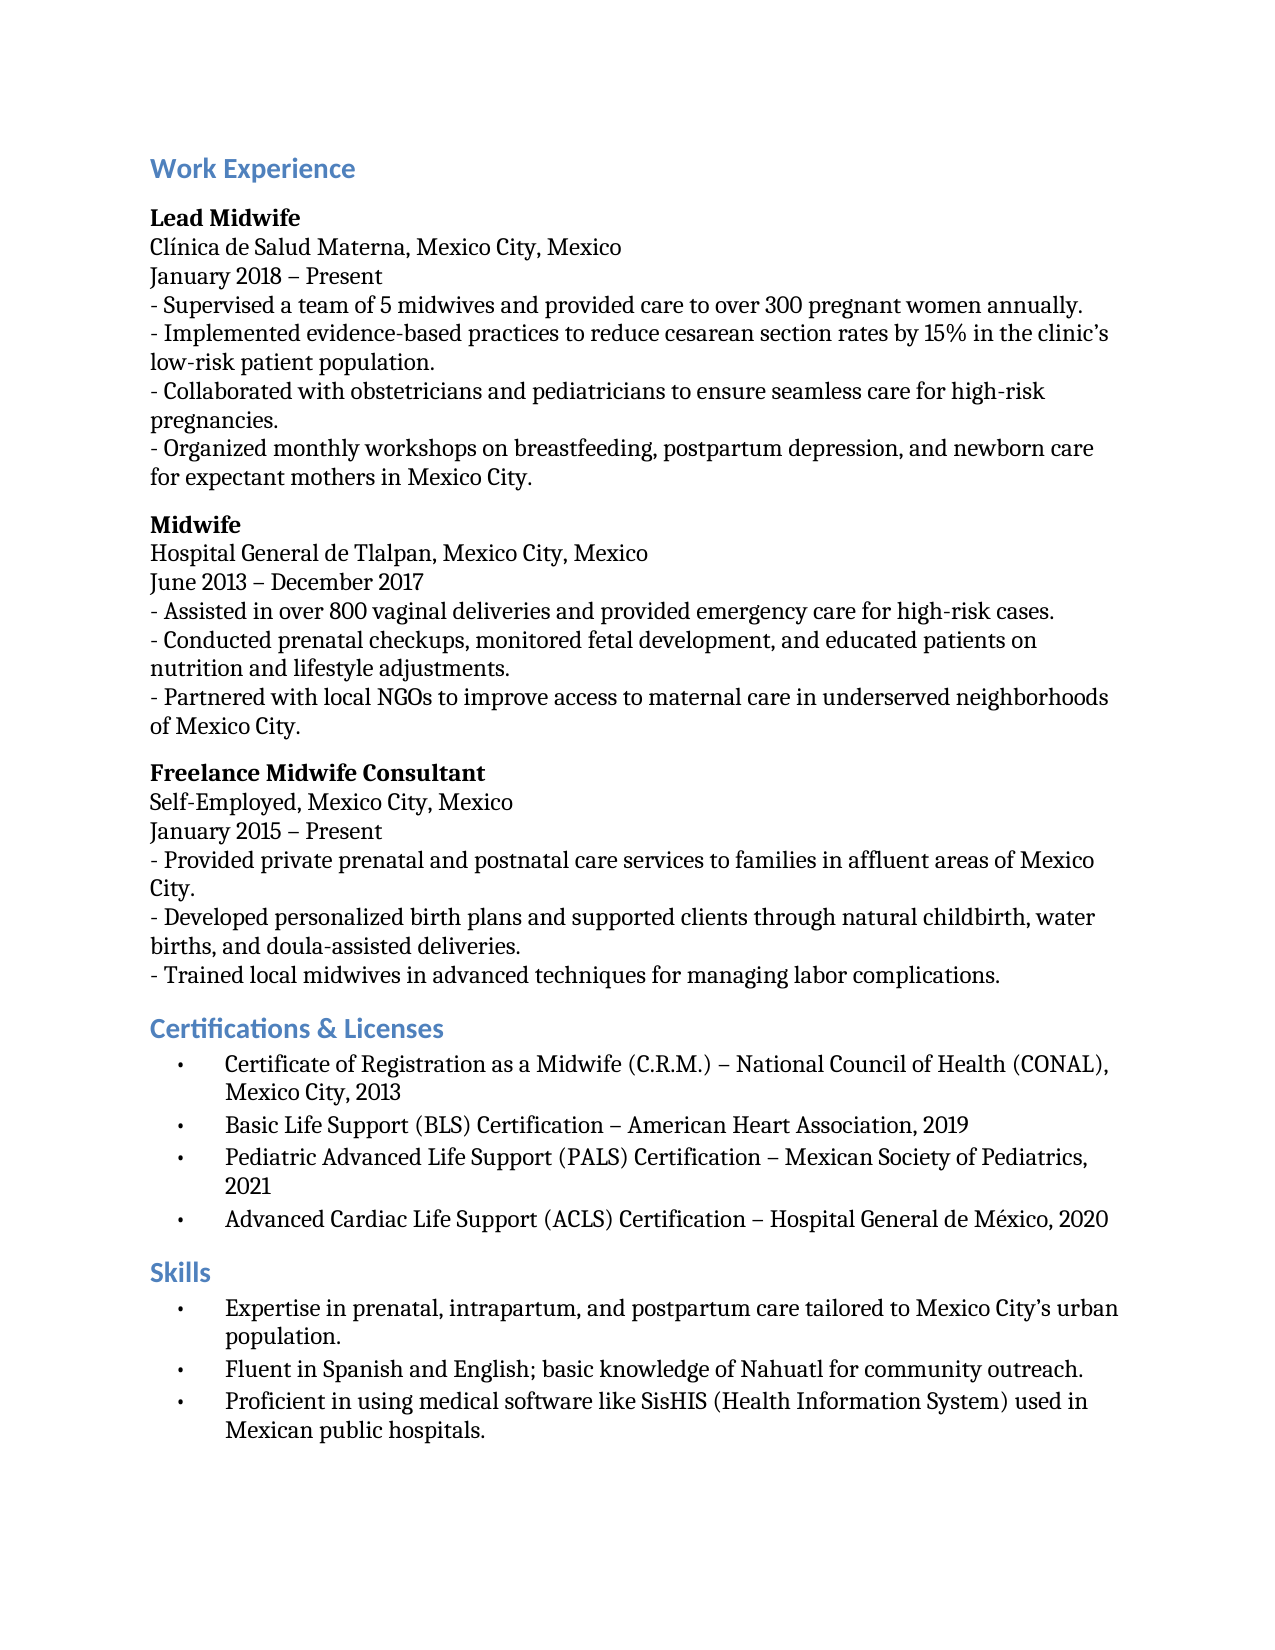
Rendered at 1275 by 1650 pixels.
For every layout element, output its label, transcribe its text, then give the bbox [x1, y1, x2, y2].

list Certificate of Registration as a Midwife (C.R.M.) – National Council of Health (CONAL), Mexico City, 2013 [175, 1049, 1125, 1107]
list Proficient in using medical software like SisHIS (Health Information System) used in Mexican public hospitals. [175, 1387, 1125, 1445]
subtitle Certifications & Licenses [150, 1010, 1125, 1046]
list Basic Life Support (BLS) Certification – American Heart Association, 2019 [175, 1111, 1125, 1139]
text Freelance Midwife Consultant Self-Employed, Mexico City, Mexico January 2015 – Present - Provided private prenatal and postnatal care services to families in affluent areas of Mexico City. - Developed personalized birth plans and supported clients through natural childbirth, water births, and doula-assisted deliveries. - Trained local midwives in advanced techniques for managing labor complications. [150, 759, 1125, 989]
text Lead Midwife Clínica de Salud Materna, Mexico City, Mexico January 2018 – Present - Supervised a team of 5 midwives and provided care to over 300 pregnant women annually. - Implemented evidence-based practices to reduce cesarean section rates by 15% in the clinic’s low-risk patient population. - Collaborated with obstetricians and pediatricians to ensure seamless care for high-risk pregnancies. - Organized monthly workshops on breastfeeding, postpartum depression, and newborn care for expectant mothers in Mexico City. [150, 204, 1125, 492]
text Midwife Hospital General de Tlalpan, Mexico City, Mexico June 2013 – December 2017 - Assisted in over 800 vaginal deliveries and provided emergency care for high-risk cases. - Conducted prenatal checkups, monitored fetal development, and educated patients on nutrition and lifestyle adjustments. - Partnered with local NGOs to improve access to maternal care in underserved neighborhoods of Mexico City. [150, 511, 1125, 741]
list Fluent in Spanish and English; basic knowledge of Nahuatl for community outreach. [175, 1355, 1125, 1383]
subtitle Work Experience [150, 150, 1125, 186]
list Expertise in prenatal, intrapartum, and postpartum care tailored to Mexico City’s urban population. [175, 1293, 1125, 1351]
list Advanced Cardiac Life Support (ACLS) Certification – Hospital General de México, 2020 [175, 1204, 1125, 1233]
subtitle Skills [150, 1254, 1125, 1290]
list Pediatric Advanced Life Support (PALS) Certification – Mexican Society of Pediatrics, 2021 [175, 1143, 1125, 1201]
